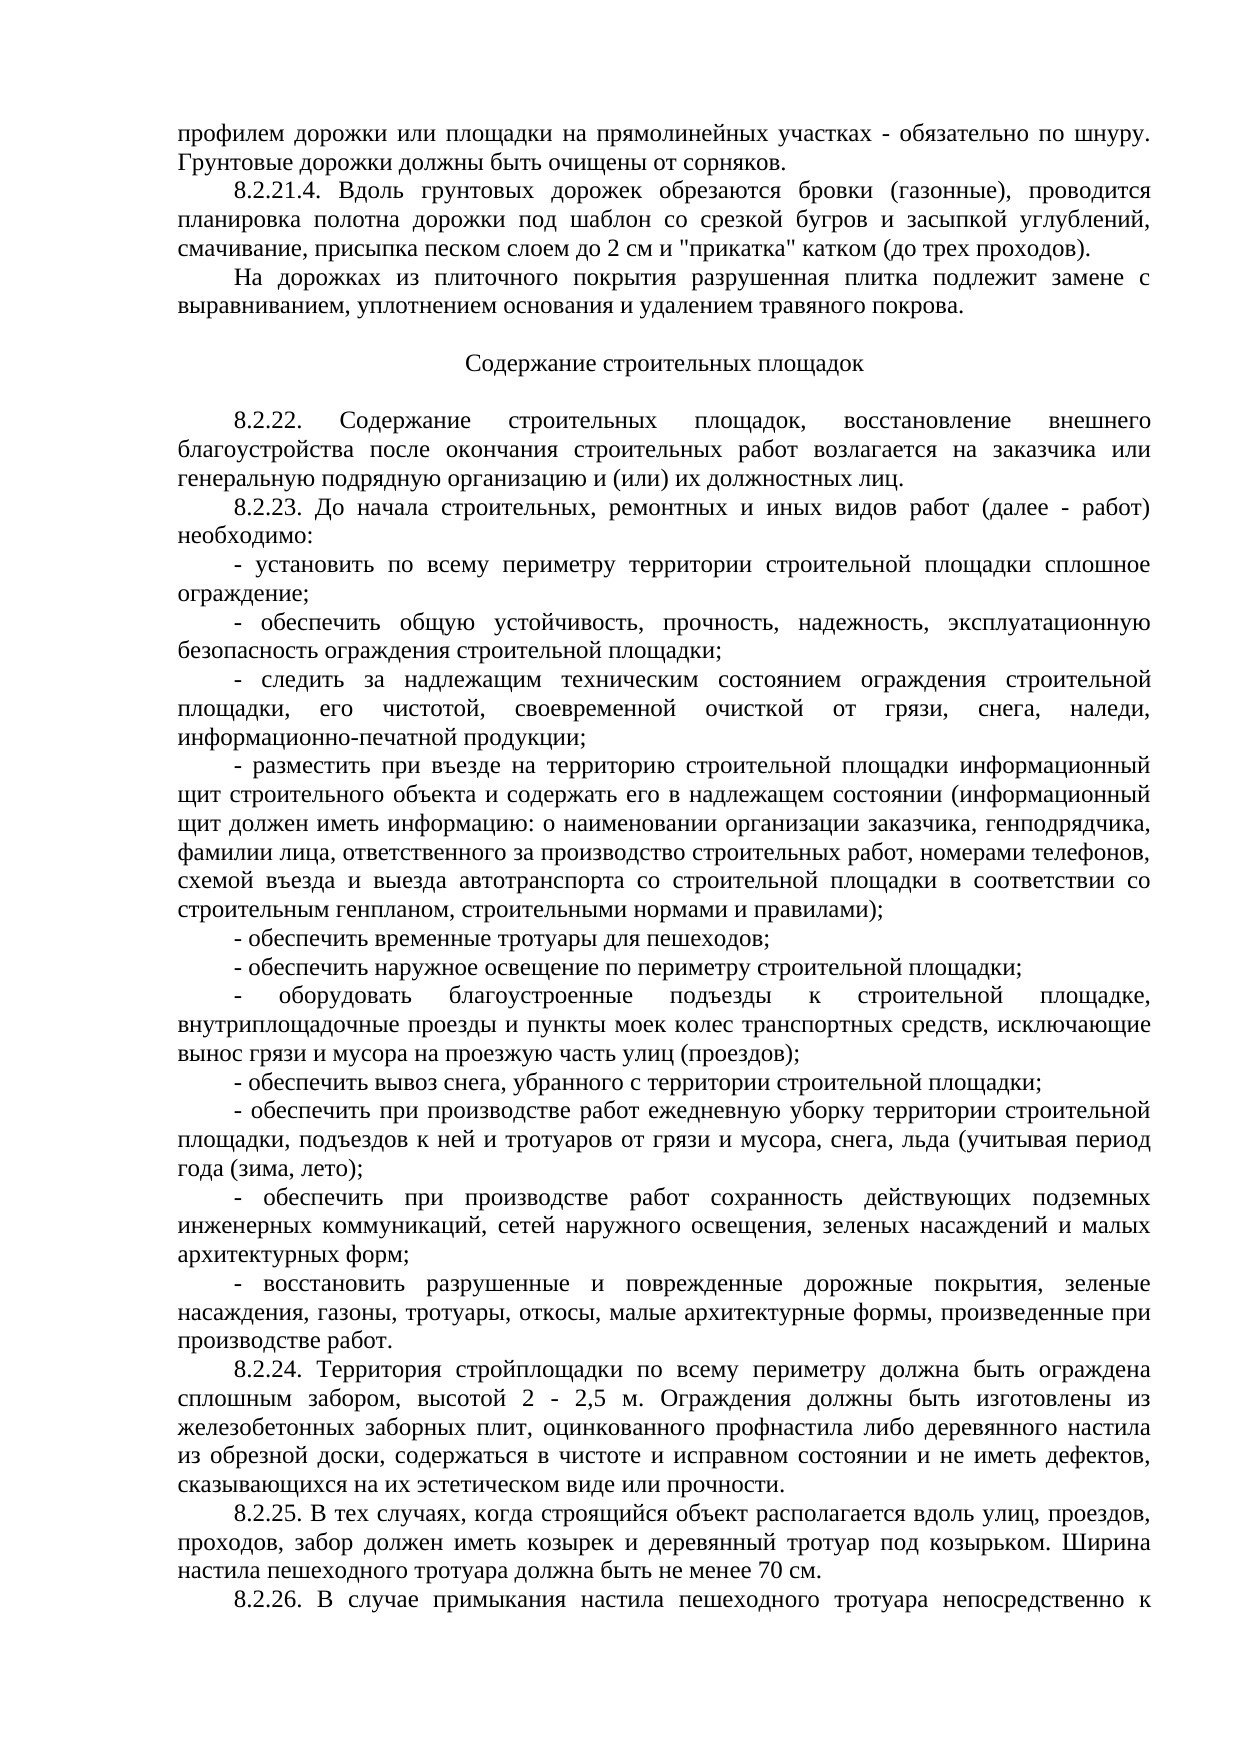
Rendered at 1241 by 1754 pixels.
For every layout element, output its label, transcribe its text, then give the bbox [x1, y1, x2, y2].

text 8.2.25. В тех случаях, когда строящийся объект располагается вдоль улиц, проездов, проходов, забор должен иметь козырек и деревянный тротуар под козырьком. Ширина настила пешеходного тротуара должна быть не менее 70 см. [177, 1498, 1152, 1584]
text - обеспечить вывоз снега, убранного с территории строительной площадки; [177, 1067, 1152, 1096]
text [177, 1584, 1152, 1613]
text - разместить при въезде на территорию строительной площадки информационный щит строительного объекта и содержать его в надлежащем состоянии (информационный щит должен иметь информацию: о наименовании организации заказчика, генподрядчика, фамилии лица, ответственного за производство строительных работ, номерами телефонов, схемой въезда и выезда автотранспорта со строительной площадки в соответствии со строительным генпланом, строительными нормами и правилами); [177, 751, 1152, 923]
text - восстановить разрушенные и поврежденные дорожные покрытия, зеленые насаждения, газоны, тротуары, откосы, малые архитектурные формы, произведенные при производстве работ. [177, 1268, 1152, 1354]
text - обеспечить общую устойчивость, прочность, надежность, эксплуатационную безопасность ограждения строительной площадки; [177, 607, 1152, 664]
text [177, 118, 1152, 176]
text 8.2.21.4. Вдоль грунтовых дорожек обрезаются бровки (газонные), проводится планировка полотна дорожки под шаблон со срезкой бугров и засыпкой углублений, смачивание, присыпка песком слоем до 2 см и "прикатка" катком (до трех проходов). [177, 176, 1152, 262]
text 8.2.23. До начала строительных, ремонтных и иных видов работ (далее - работ) необходимо: [177, 492, 1152, 549]
text - следить за надлежащим техническим состоянием ограждения строительной площадки, его чистотой, своевременной очисткой от грязи, снега, наледи, информационно-печатной продукции; [177, 664, 1152, 751]
text - оборудовать благоустроенные подъезды к строительной площадке, внутриплощадочные проезды и пункты моек колес транспортных средств, исключающие вынос грязи и мусора на проезжую часть улиц (проездов); [177, 981, 1152, 1067]
text - обеспечить наружное освещение по периметру строительной площадки; [177, 952, 1152, 981]
text - обеспечить временные тротуары для пешеходов; [177, 923, 1152, 952]
text На дорожках из плиточного покрытия разрушенная плитка подлежит замене с выравниванием, уплотнением основания и удалением травяного покрова. [177, 262, 1152, 319]
text 8.2.22. Содержание строительных площадок, восстановление внешнего благоустройства после окончания строительных работ возлагается на заказчика или генеральную подрядную организацию и (или) их должностных лиц. [177, 406, 1152, 492]
text Содержание строительных площадок [177, 348, 1152, 377]
text - установить по всему периметру территории строительной площадки сплошное ограждение; [177, 549, 1152, 607]
text 8.2.24. Территория стройплощадки по всему периметру должна быть ограждена сплошным забором, высотой 2 - 2,5 м. Ограждения должны быть изготовлены из железобетонных заборных плит, оцинкованного профнастила либо деревянного настила из обрезной доски, содержаться в чистоте и исправном состоянии и не иметь дефектов, сказывающихся на их эстетическом виде или прочности. [177, 1354, 1152, 1498]
text - обеспечить при производстве работ ежедневную уборку территории строительной площадки, подъездов к ней и тротуаров от грязи и мусора, снега, льда (учитывая период года (зима, лето); [177, 1096, 1152, 1182]
text - обеспечить при производстве работ сохранность действующих подземных инженерных коммуникаций, сетей наружного освещения, зеленых насаждений и малых архитектурных форм; [177, 1182, 1152, 1268]
